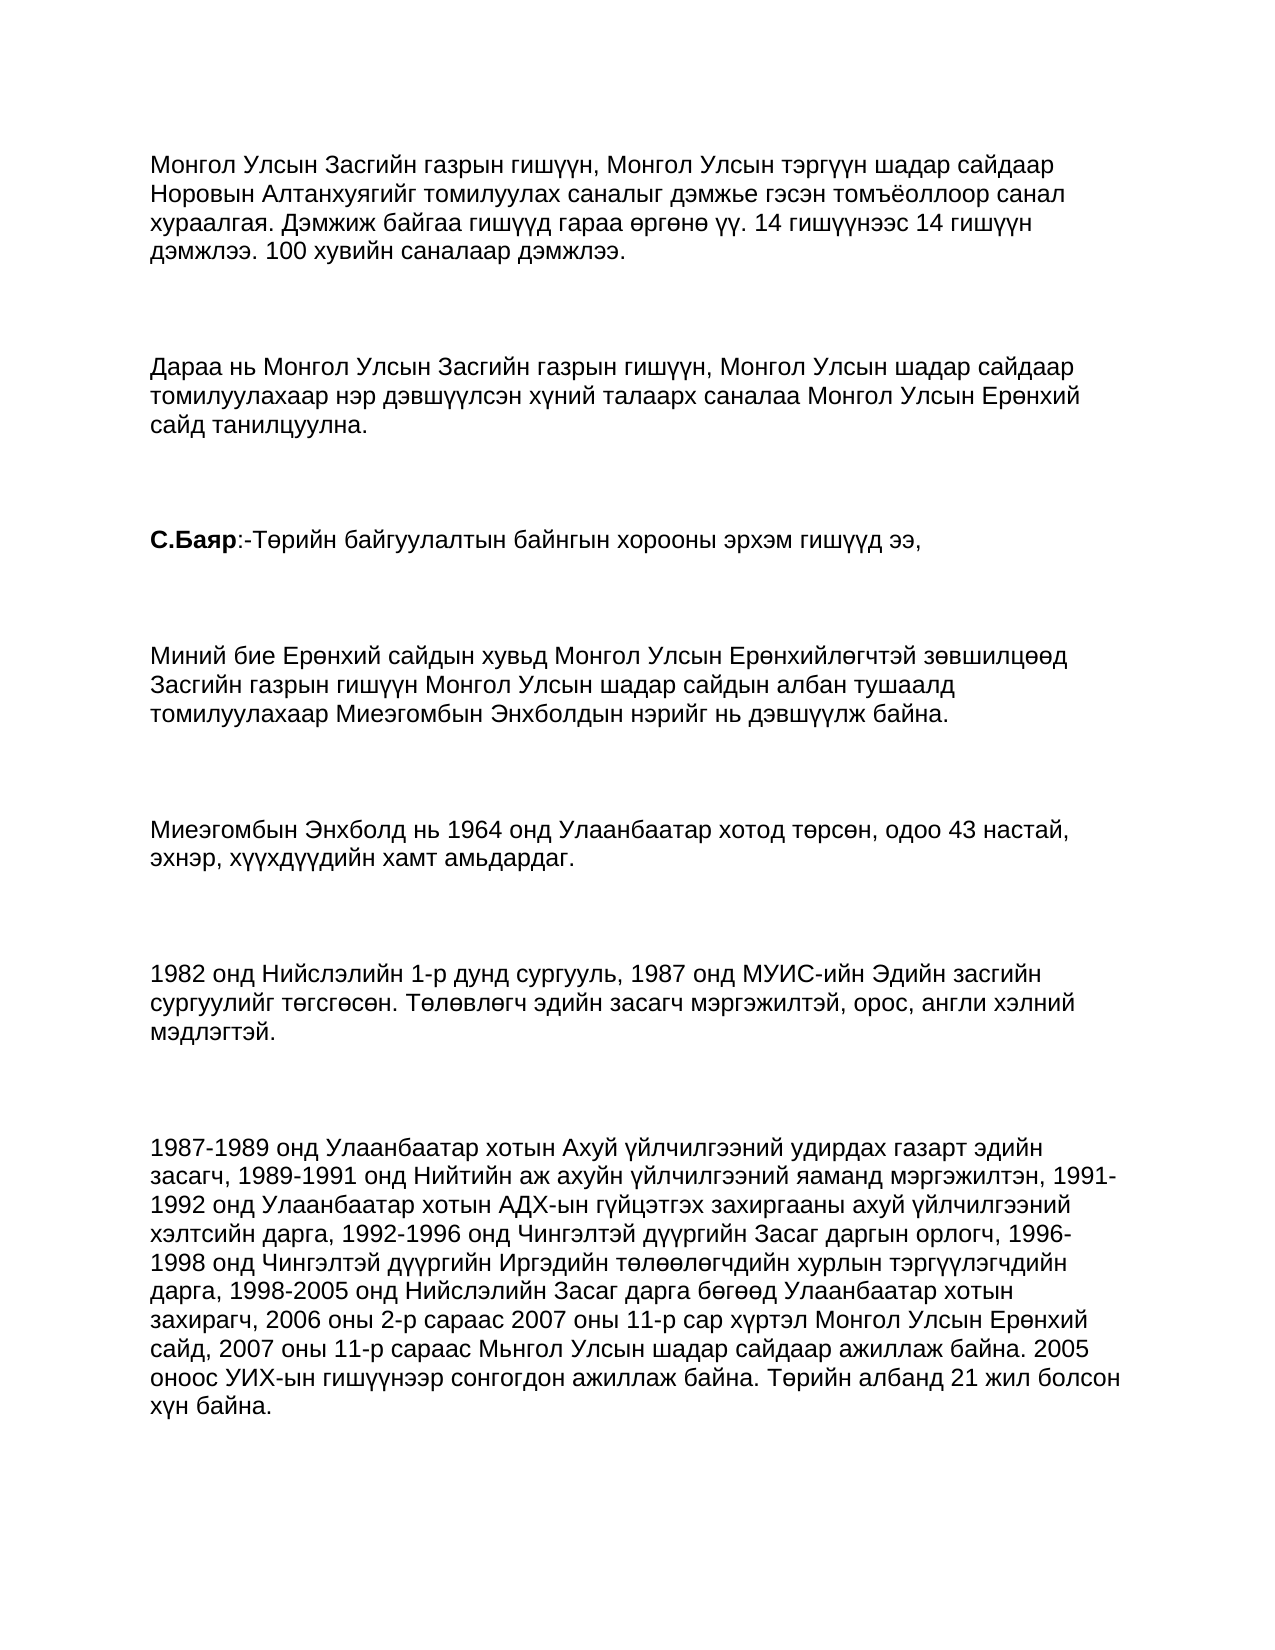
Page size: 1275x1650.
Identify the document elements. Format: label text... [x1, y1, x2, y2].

text Дараа нь Монгол Улсын Засгийн газрын гишүүн, Монгол Улсын шадар сайдаар томилуулахаар нэр дэвшүүлсэн хүний талаарх саналаа Монгол Улсын Ерөнхий сайд танилцуулна. [150, 352, 1125, 438]
text С.Баяр:-Төрийн байгуулалтын байнгын хорооны эрхэм гишүүд ээ, [150, 525, 1125, 554]
text Миний бие Ерөнхий сайдын хувьд Монгол Улсын Ерөнхийлөгчтэй зөвшилцөөд Засгийн газрын гишүүн Монгол Улсын шадар сайдын албан тушаалд томилуулахаар Миеэгомбын Энхболдын нэрийг нь дэвшүүлж байна. [150, 641, 1125, 727]
text Миеэгомбын Энхболд нь 1964 онд Улаанбаатар хотод төрсөн, одоо 43 настай, эхнэр, хүүхдүүдийн хамт амьдардаг. [150, 814, 1125, 872]
text 1987-1989 онд Улаанбаатар хотын Ахуй үйлчилгээний удирдах газарт эдийн засагч, 1989-1991 онд Нийтийн аж ахуйн үйлчилгээний яаманд мэргэжилтэн, 1991-1992 онд Улаанбаатар хотын АДХ-ын гүйцэтгэх захиргааны ахуй үйлчилгээний хэлтсийн дарга, 1992-1996 онд Чингэлтэй дүүргийн Засаг даргын орлогч, 1996-1998 онд Чингэлтэй дүүргийн Иргэдийн төлөөлөгчдийн хурлын тэргүүлэгчдийн дарга, 1998-2005 онд Нийслэлийн Засаг дарга бөгөөд Улаанбаатар хотын захирагч, 2006 оны 2-р сараас 2007 оны 11-р сар хүртэл Монгол Улсын Ерөнхий сайд, 2007 оны 11-р сараас Мьнгол Улсын шадар сайдаар ажиллаж байна. 2005 оноос УИХ-ын гишүүнээр сонгогдон ажиллаж байна. Төрийн албанд 21 жил болсон хүн байна. [150, 1132, 1125, 1420]
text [150, 150, 1125, 265]
text 1982 онд Нийслэлийн 1-р дунд сургууль, 1987 онд МУИС-ийн Эдийн засгийн сургуулийг төгсгөсөн. Төлөвлөгч эдийн засагч мэргэжилтэй, орос, англи хэлний мэдлэгтэй. [150, 959, 1125, 1045]
